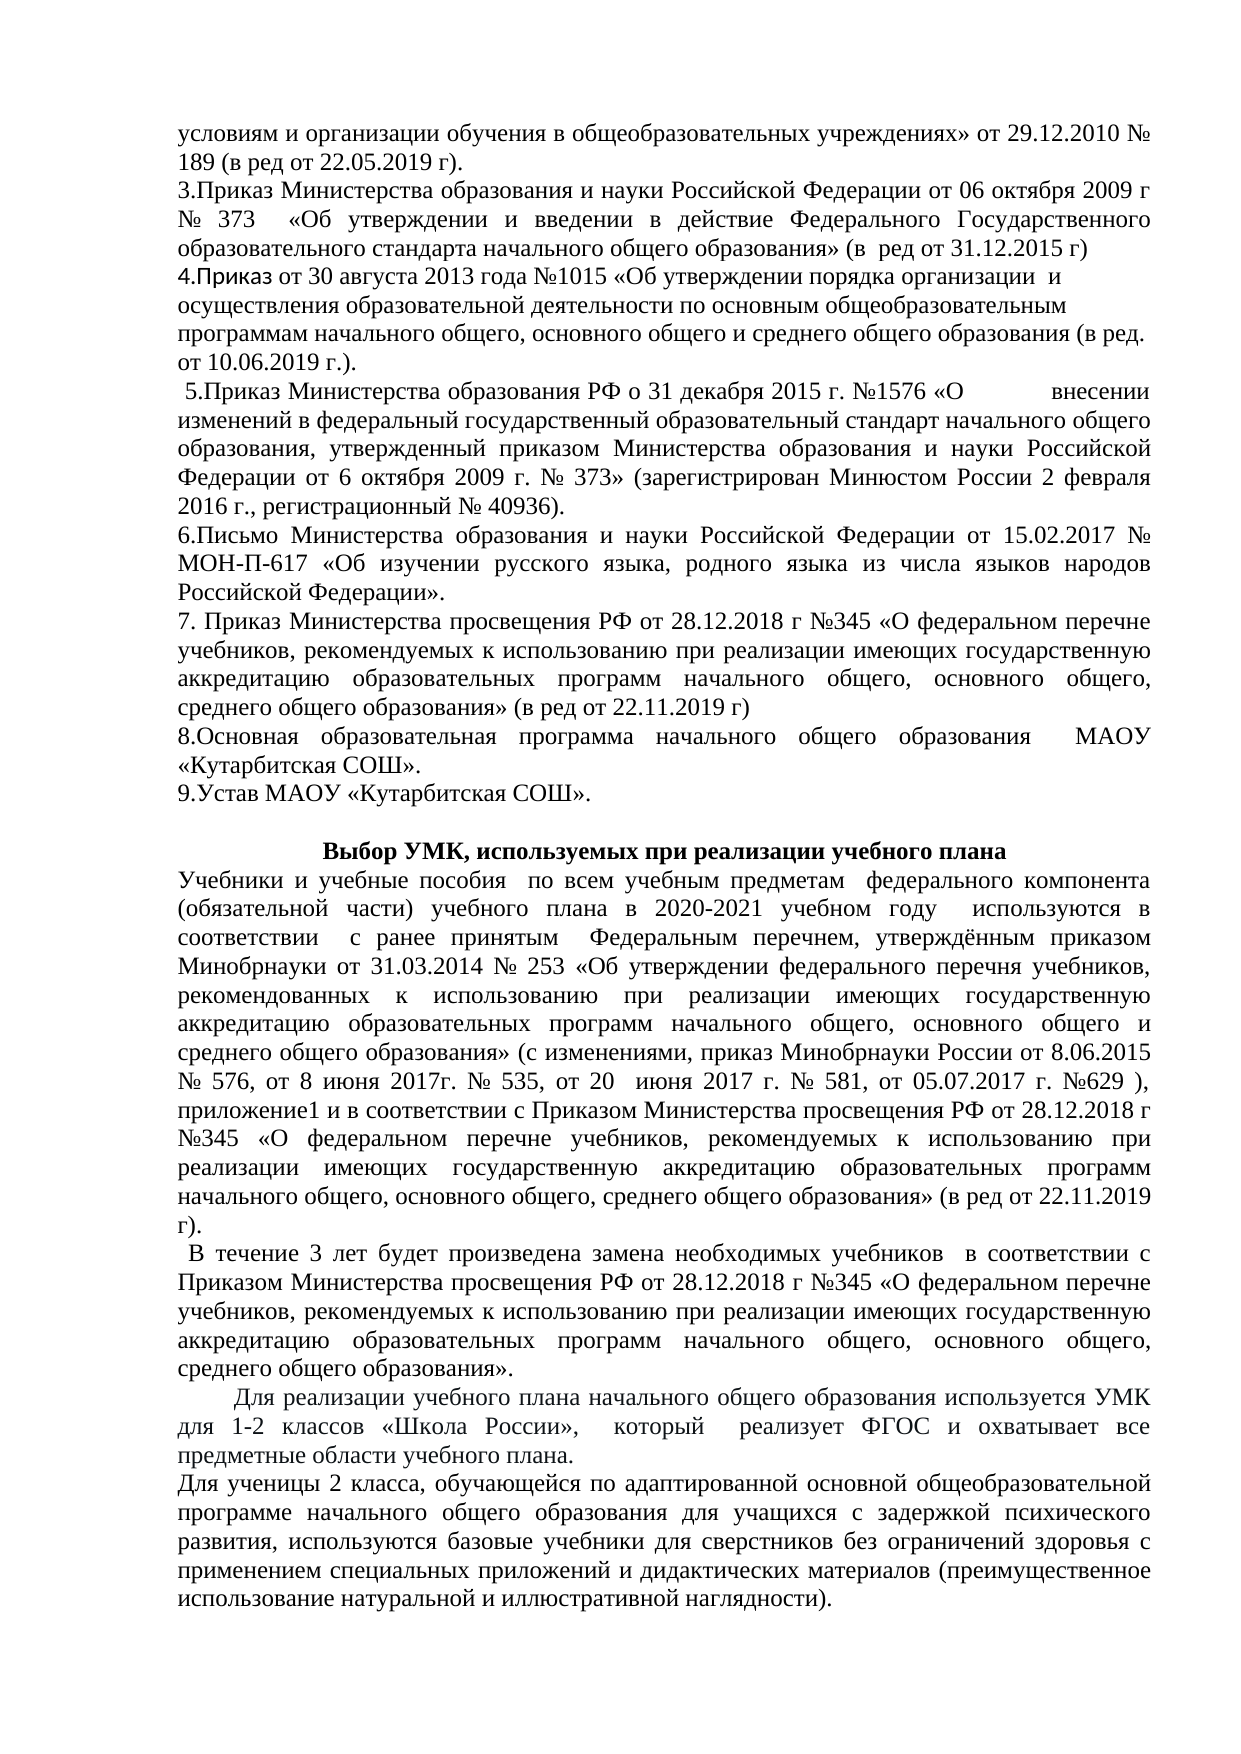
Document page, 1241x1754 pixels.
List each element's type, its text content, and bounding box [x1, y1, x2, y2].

text 6.Письмо Министерства образования и науки Российской Федерации от 15.02.2017 № МОН-П-617 «Об изучении русского языка, родного языка из числа языков народов Российской Федерации». [177, 520, 1152, 606]
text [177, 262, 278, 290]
text Учебники и учебные пособия по всем учебным предметам федерального компонента (обязательной части) учебного плана в 2020-2021 учебном году используются в соответствии с ранее принятым Федеральным перечнем, утверждённым приказом Минобрнауки от 31.03.2014 № 253 «Об утверждении федерального перечня учебников, рекомендованных к использованию при реализации имеющих государственную аккредитацию образовательных программ начального общего, основного общего и среднего общего образования» (с изменениями, приказ Минобрнауки России от 8.06.2015 № 576, от 8 июня 2017г. № 535, от 20 июня . № 581, от 05.07.2017 г. №629 ), приложение1 и в соответствии с Приказом Министерства просвещения РФ от 28.12.2018 г №345 «О федеральном перечне учебников, рекомендуемых к использованию при реализации имеющих государственную аккредитацию образовательных программ начального общего, основного общего, среднего общего образования» (в ред от 22.11.2019 г). [177, 865, 1152, 1238]
text Для реализации учебного плана начального общего образования используется УМК для 1-2 классов «Школа России», который реализует ФГОС и охватывает все предметные области учебного плана. [177, 1382, 1152, 1468]
text 3.Приказ Министерства образования и науки Российской Федерации от 06 октября № 373 «Об утверждении и введении в действие Федерального Государственного образовательного стандарта начального общего образования» (в ред от 31.12.2015 г) [177, 176, 1152, 262]
text 7. Приказ Министерства просвещения РФ от 28.12.2018 г №345 «О федеральном перечне учебников, рекомендуемых к использованию при реализации имеющих государственную аккредитацию образовательных программ начального общего, основного общего, среднего общего образования» (в ред от 22.11.2019 г) [177, 606, 1152, 721]
text 8.Основная образовательная программа начального общего образования МАОУ «Кутарбитская СОШ». [177, 721, 1152, 778]
text 9.Устав МАОУ «Кутарбитская СОШ». [177, 778, 1152, 807]
text Для ученицы 2 класса, обучающейся по адаптированной основной общеобразовательной программе начального общего образования для учащихся с задержкой психического развития, используются базовые учебники для сверстников без ограничений здоровья с применением специальных приложений и дидактических материалов (преимущественное использование натуральной и иллюстративной наглядности). [177, 1468, 1152, 1612]
text 4.Приказ от 30 августа 2013 года №1015 «Об утверждении порядка организации и осуществления образовательной деятельности по основным общеобразовательным программам начального общего, основного общего и среднего общего образования (в ред. от 10.06.2019 г.). [357, 262, 1152, 376]
text В течение 3 лет будет произведена замена необходимых учебников в соответствии с Приказом Министерства просвещения РФ от 28.12.2018 г №345 «О федеральном перечне учебников, рекомендуемых к использованию при реализации имеющих государственную аккредитацию образовательных программ начального общего, основного общего, среднего общего образования». [177, 1238, 1152, 1382]
text Выбор УМК, используемых при реализации учебного плана [177, 836, 1152, 865]
text 5.Приказ Министерства образования РФ о 31 декабря . №1576 «О внесении изменений в федеральный государственный образовательный стандарт начального общего образования, утвержденный приказом Министерства образования и науки Российской Федерации от 6 октября . № 373» (зарегистрирован Минюстом России 2 февраля ., регистрационный № 40936). [177, 376, 1152, 520]
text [177, 118, 1152, 176]
